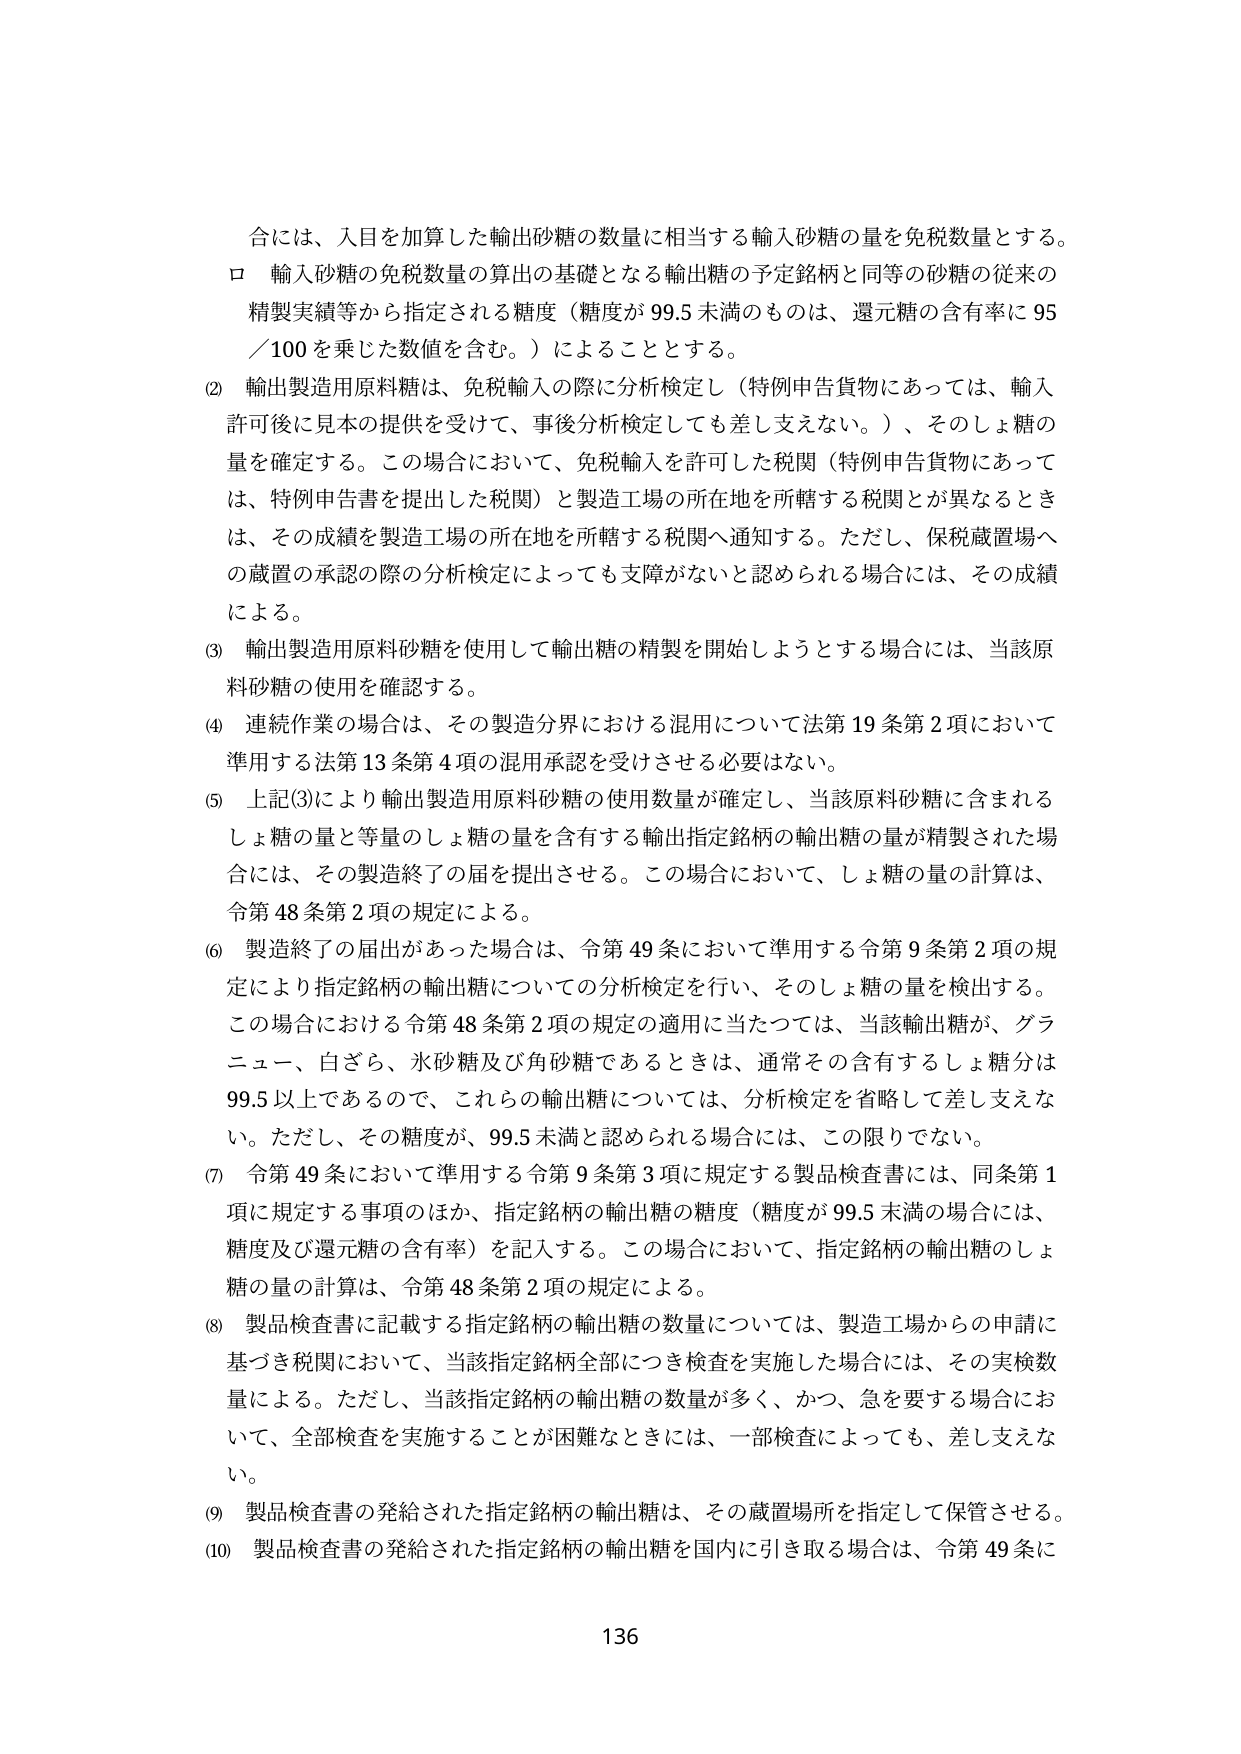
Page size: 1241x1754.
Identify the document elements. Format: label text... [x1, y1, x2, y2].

text ⑵ 輸出製造用原料糖は、免税輸入の際に分析検定し（特例申告貨物にあっては、輸入許可後に見本の提供を受けて、事後分析検定しても差し支えない。）、そのしょ糖の量を確定する。この場合において、免税輸入を許可した税関（特例申告貨物にあっては、特例申告書を提出した税関）と製造工場の所在地を所轄する税関とが異なるときは、その成績を製造工場の所在地を所轄する税関へ通知する。ただし、保税蔵置場への蔵置の承認の際の分析検定によっても支障がないと認められる場合には、その成績による。 [204, 367, 1058, 629]
text ⑼ 製品検査書の発給された指定銘柄の輸出糖は、その蔵置場所を指定して保管させる。 [204, 1492, 1058, 1529]
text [204, 1529, 1058, 1567]
text ロ 輸入砂糖の免税数量の算出の基礎となる輸出糖の予定銘柄と同等の砂糖の従来の精製実績等から指定される糖度（糖度が99.5未満のものは、還元糖の含有率に95／100を乗じた数値を含む。）によることとする。 [226, 254, 1058, 367]
text ⑷ 連続作業の場合は、その製造分界における混用について法第19条第2項において準用する法第13条第4項の混用承認を受けさせる必要はない。 [204, 704, 1058, 779]
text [226, 217, 1058, 254]
text ⑶ 輸出製造用原料砂糖を使用して輸出糖の精製を開始しようとする場合には、当該原料砂糖の使用を確認する。 [204, 629, 1058, 704]
text ⑸ 上記⑶により輸出製造用原料砂糖の使用数量が確定し、当該原料砂糖に含まれるしょ糖の量と等量のしょ糖の量を含有する輸出指定銘柄の輸出糖の量が精製された場合には、その製造終了の届を提出させる。この場合において、しょ糖の量の計算は、令第48条第2項の規定による。 [204, 779, 1058, 929]
text ⑻ 製品検査書に記載する指定銘柄の輸出糖の数量については、製造工場からの申請に基づき税関において、当該指定銘柄全部につき検査を実施した場合には、その実検数量による。ただし、当該指定銘柄の輸出糖の数量が多く、かつ、急を要する場合において、全部検査を実施することが困難なときには、一部検査によっても、差し支えない。 [204, 1304, 1058, 1492]
text ⑹ 製造終了の届出があった場合は、令第49条において準用する令第9条第2項の規定により指定銘柄の輸出糖についての分析検定を行い、そのしょ糖の量を検出する。この場合における令第48条第2項の規定の適用に当たつては、当該輸出糖が、グラニュー、白ざら、氷砂糖及び角砂糖であるときは、通常その含有するしょ糖分は99.5以上であるので、これらの輸出糖については、分析検定を省略して差し支えない。ただし、その糖度が、99.5未満と認められる場合には、この限りでない。 [204, 929, 1058, 1154]
text ⑺ 令第49条において準用する令第9条第3項に規定する製品検査書には、同条第1項に規定する事項のほか、指定銘柄の輸出糖の糖度（糖度が99.5末満の場合には、糖度及び還元糖の含有率）を記入する。この場合において、指定銘柄の輸出糖のしょ糖の量の計算は、令第48条第2項の規定による。 [204, 1154, 1058, 1304]
